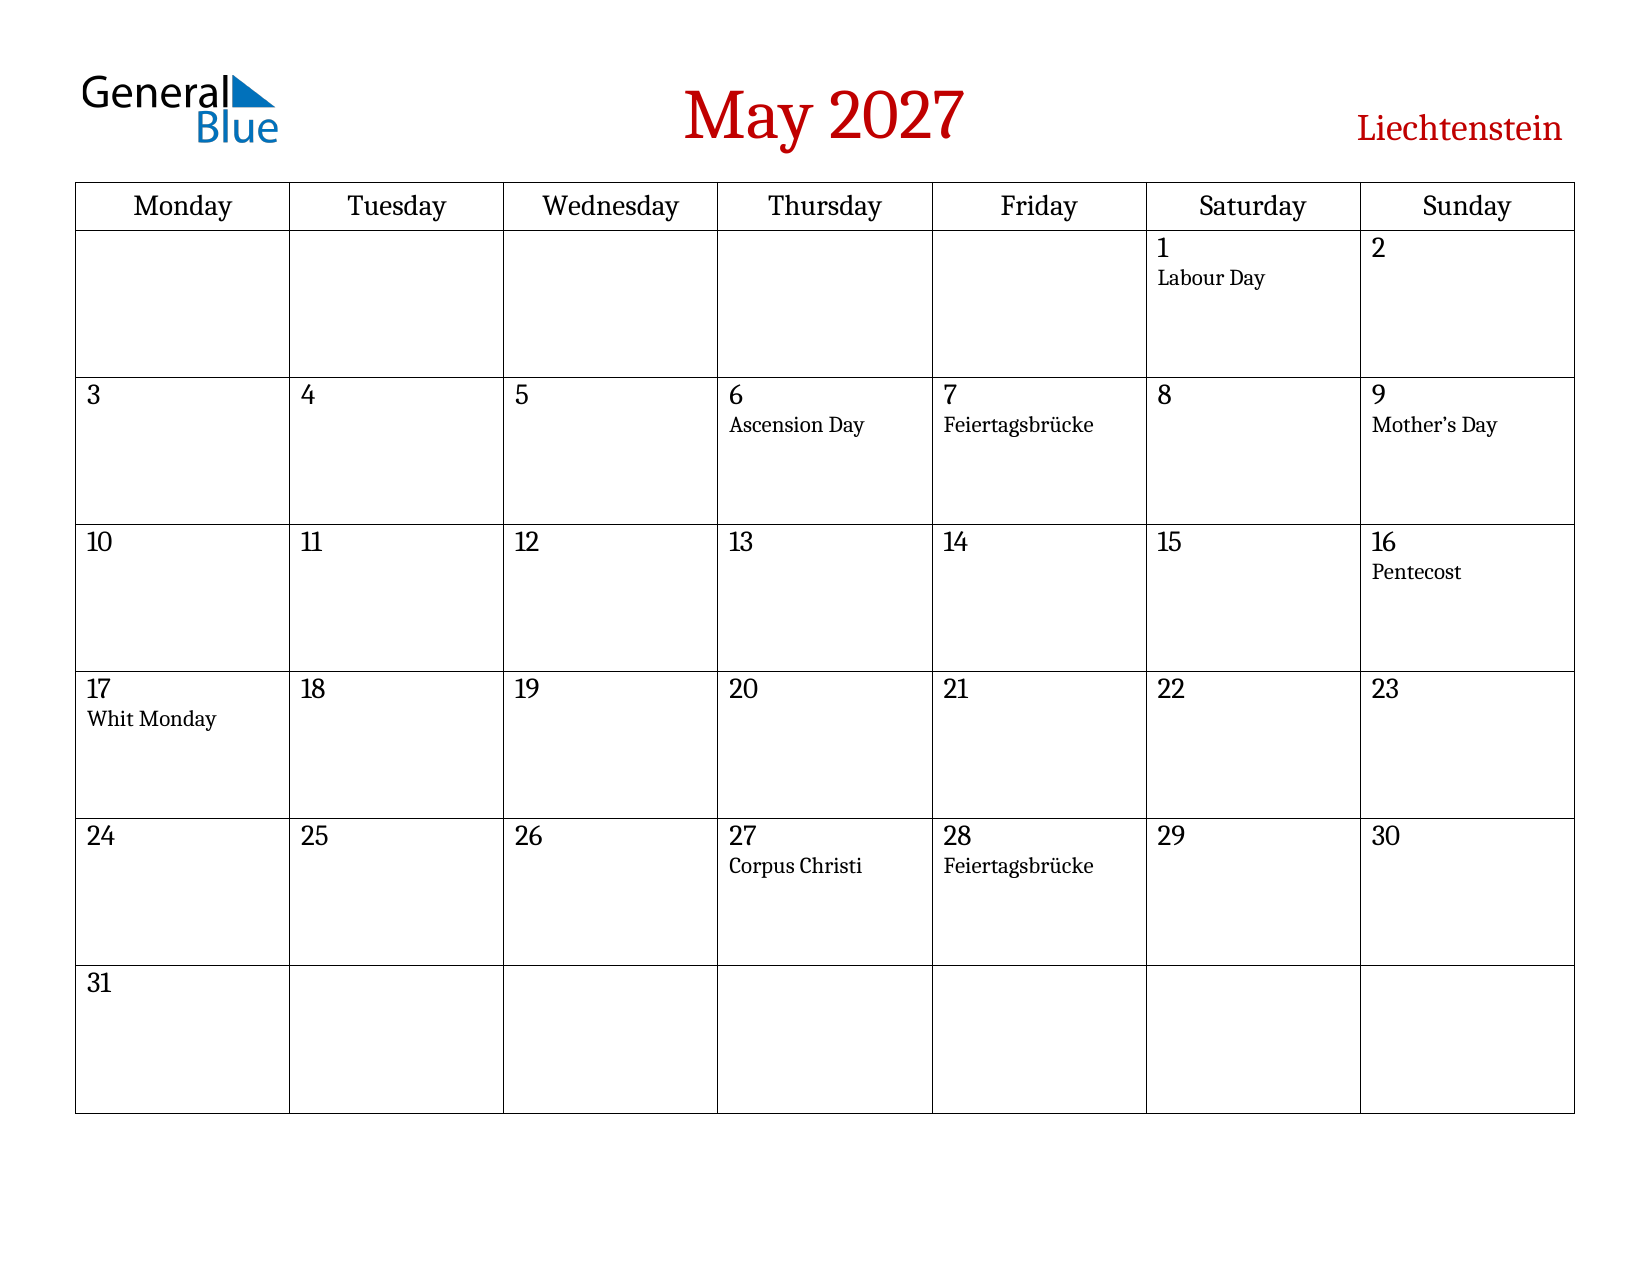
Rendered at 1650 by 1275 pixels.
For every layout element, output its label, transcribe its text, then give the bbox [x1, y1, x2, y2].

table_cell 12 [504, 525, 717, 559]
table_cell [290, 231, 503, 264]
table_cell Tuesday [290, 183, 503, 230]
table_cell [76, 265, 289, 377]
table_cell 20 [718, 672, 932, 706]
table_cell 11 [290, 525, 503, 559]
table_cell [504, 853, 717, 965]
table_cell [933, 966, 1146, 1000]
table_cell Corpus Christi [718, 853, 932, 965]
table_cell 19 [504, 672, 717, 706]
table_cell 7 [933, 378, 1146, 412]
table_cell Pentecost [1361, 559, 1574, 671]
table_cell [290, 412, 503, 524]
table_cell [504, 706, 717, 818]
table_cell [1361, 853, 1574, 965]
table_cell 16 [1361, 525, 1574, 559]
table_cell Ascension Day [718, 412, 932, 524]
table_cell [76, 231, 289, 264]
table_cell 17 [76, 672, 289, 706]
table_cell Sunday [1361, 183, 1574, 230]
table_cell Friday [933, 183, 1146, 230]
table_cell 24 [76, 819, 289, 853]
table_cell 4 [290, 378, 503, 412]
table_cell [76, 559, 289, 671]
table_cell 1 [1147, 231, 1360, 264]
table_cell [1147, 412, 1360, 524]
table_cell [933, 265, 1146, 377]
table_header [76, 75, 503, 182]
table_cell Whit Monday [76, 706, 289, 818]
table_cell Feiertagsbrücke [933, 853, 1146, 965]
table_cell Labour Day [1147, 265, 1360, 377]
table_cell [290, 853, 503, 965]
table_cell [290, 706, 503, 818]
table_cell [504, 1000, 717, 1112]
table_cell 28 [933, 819, 1146, 853]
table_cell [290, 1000, 503, 1112]
table_cell 13 [718, 525, 932, 559]
table_cell 2 [1361, 231, 1574, 264]
table_cell [504, 559, 717, 671]
table_cell [290, 559, 503, 671]
table_cell [718, 966, 932, 1000]
table_cell [76, 412, 289, 524]
table_cell [718, 231, 932, 264]
table_cell [718, 706, 932, 818]
table_cell 18 [290, 672, 503, 706]
table_cell [1147, 853, 1360, 965]
table_cell [504, 412, 717, 524]
table_cell 10 [76, 525, 289, 559]
table_cell [504, 966, 717, 1000]
table_cell [76, 853, 289, 965]
table_cell 8 [1147, 378, 1360, 412]
table_cell [1147, 966, 1360, 1000]
table_cell [504, 265, 717, 377]
table_cell [933, 559, 1146, 671]
table_cell [718, 1000, 932, 1112]
table_cell [290, 966, 503, 1000]
table_cell [1147, 559, 1360, 671]
table_cell Mother’s Day [1361, 412, 1574, 524]
table_cell 26 [504, 819, 717, 853]
table_cell Feiertagsbrücke [933, 412, 1146, 524]
table_cell Wednesday [504, 183, 717, 230]
table_cell [933, 231, 1146, 264]
table_cell 29 [1147, 819, 1360, 853]
table_cell [1147, 1000, 1360, 1112]
table_header May 2027 [504, 75, 1146, 182]
table_cell [1361, 1000, 1574, 1112]
table_cell Monday [76, 183, 289, 230]
table_cell 15 [1147, 525, 1360, 559]
table_cell Thursday [718, 183, 932, 230]
table_cell Saturday [1147, 183, 1360, 230]
table_cell 21 [933, 672, 1146, 706]
table_cell 5 [504, 378, 717, 412]
table_cell [290, 265, 503, 377]
table_cell [1361, 265, 1574, 377]
table_cell [718, 559, 932, 671]
table_cell 25 [290, 819, 503, 853]
picture [82, 75, 278, 143]
table_cell [933, 706, 1146, 818]
table_cell [76, 1000, 289, 1112]
table_cell 3 [76, 378, 289, 412]
table_cell [504, 231, 717, 264]
table_cell 31 [76, 966, 289, 1000]
table_cell [718, 265, 932, 377]
table_header Liechtenstein [1146, 75, 1574, 182]
table_cell 27 [718, 819, 932, 853]
table_cell 30 [1361, 819, 1574, 853]
table_cell [933, 1000, 1146, 1112]
table_cell [1361, 706, 1574, 818]
table_cell 14 [933, 525, 1146, 559]
table_cell 22 [1147, 672, 1360, 706]
table_cell 23 [1361, 672, 1574, 706]
table_cell [1147, 706, 1360, 818]
table_cell [1361, 966, 1574, 1000]
table_cell 9 [1361, 378, 1574, 412]
table_cell 6 [718, 378, 932, 412]
